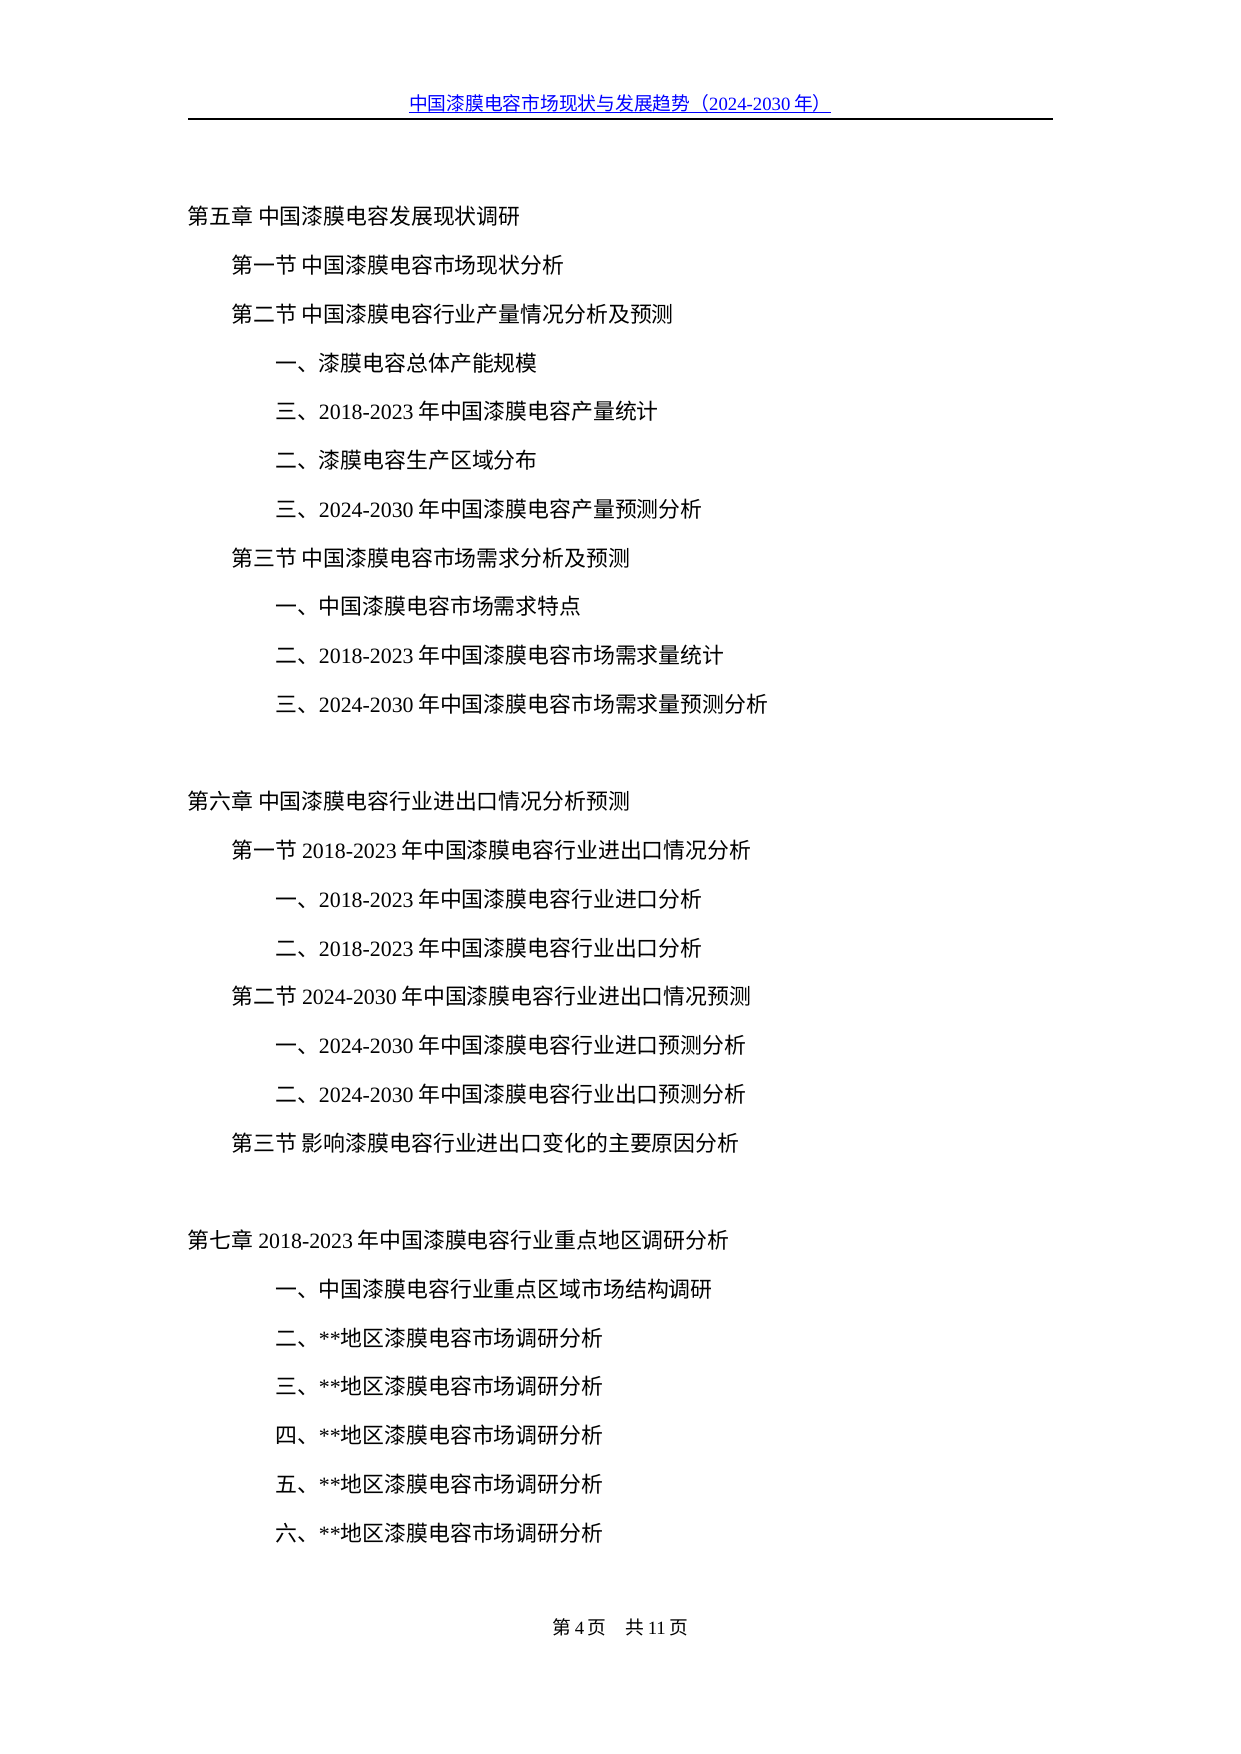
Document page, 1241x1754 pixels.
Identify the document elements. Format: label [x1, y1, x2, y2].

text [187, 150, 1053, 1548]
